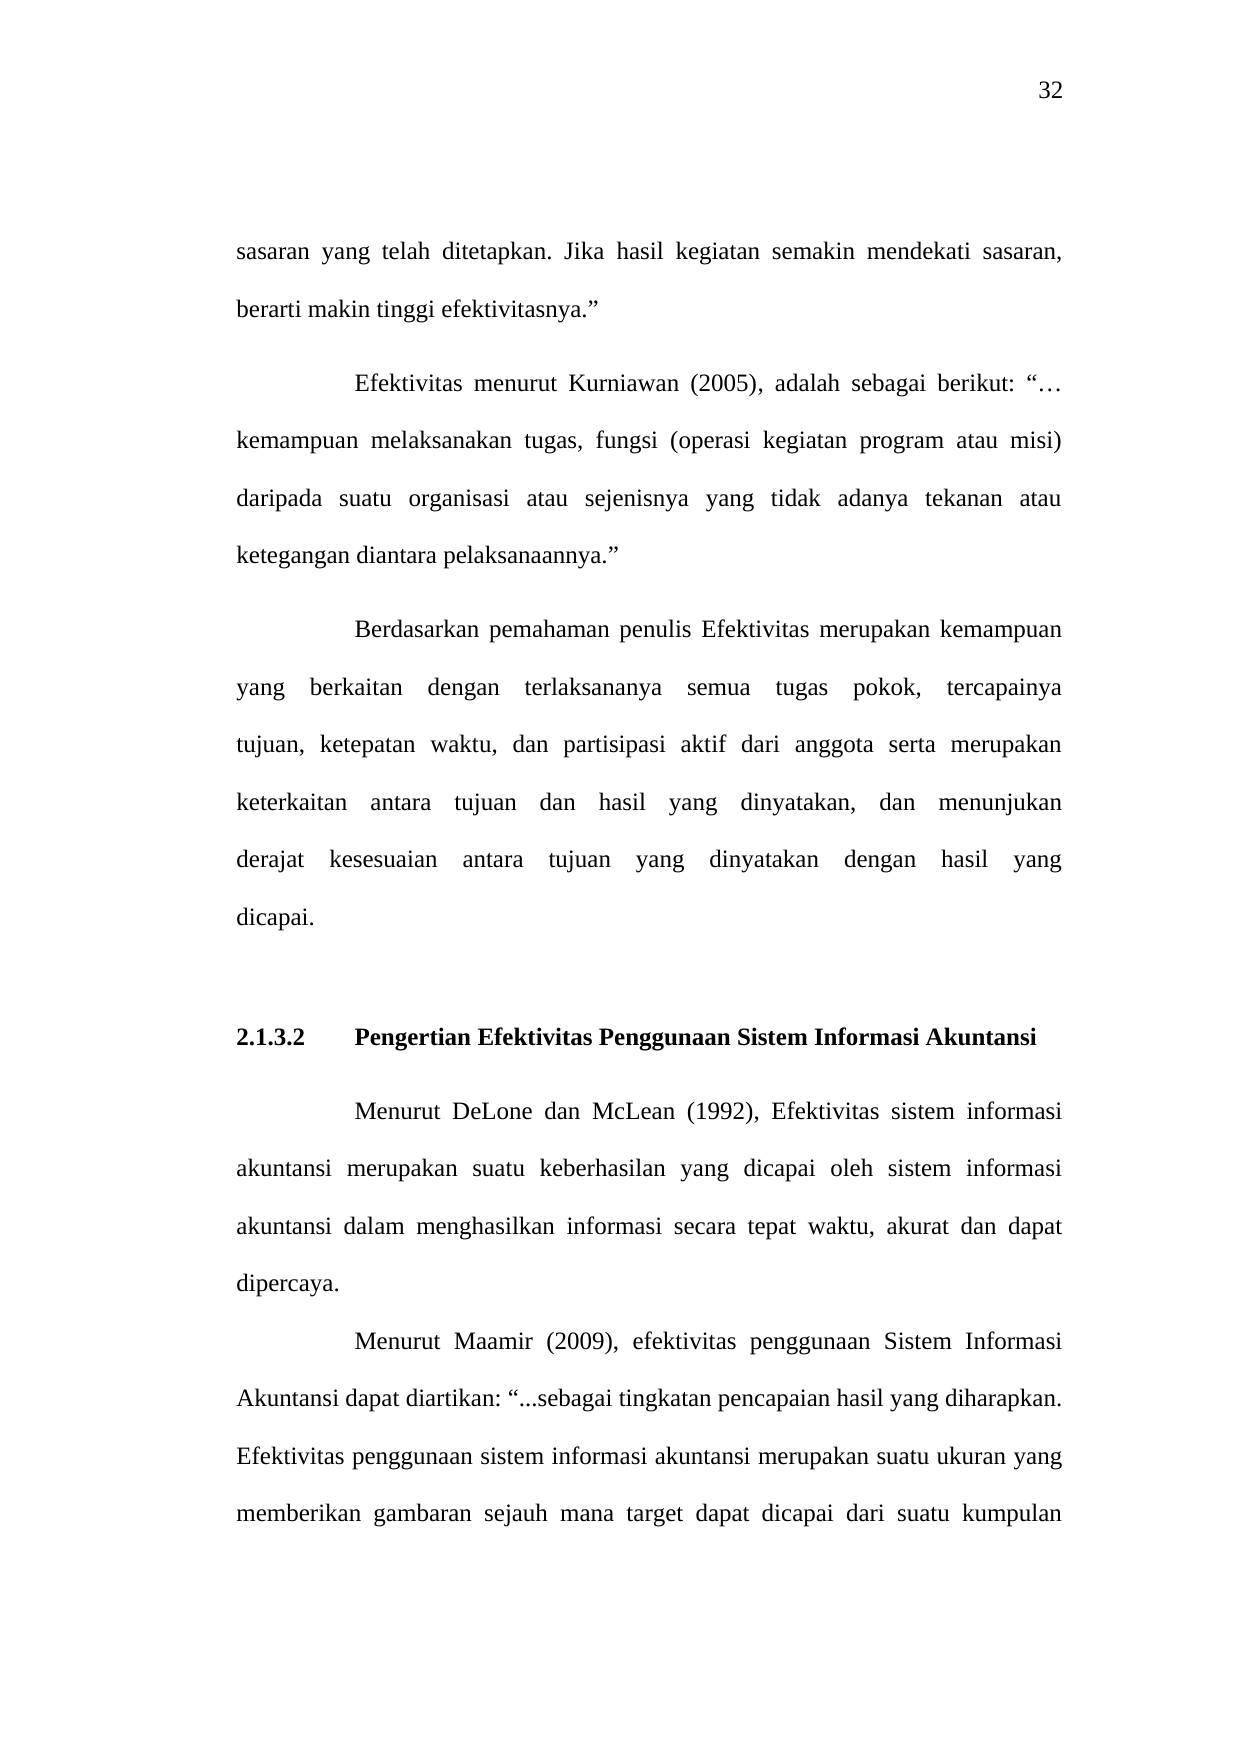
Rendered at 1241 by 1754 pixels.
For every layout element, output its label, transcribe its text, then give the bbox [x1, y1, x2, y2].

text Berdasarkan pemahaman penulis Efektivitas merupakan kemampuan yang berkaitan dengan terlaksananya semua tugas pokok, tercapainya tujuan, ketepatan waktu, dan partisipasi aktif dari anggota serta merupakan keterkaitan antara tujuan dan hasil yang dinyatakan, dan menunjukan derajat kesesuaian antara tujuan yang dinyatakan dengan hasil yang dicapai. [236, 614, 1063, 931]
text 2.1.3.2 Pengertian Efektivitas Penggunaan Sistem Informasi Akuntansi [236, 1022, 1063, 1050]
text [236, 236, 1063, 322]
text Efektivitas menurut Kurniawan (2005), adalah sebagai berikut: “…kemampuan melaksanakan tugas, fungsi (operasi kegiatan program atau misi) daripada suatu organisasi atau sejenisnya yang tidak adanya tekanan atau ketegangan diantara pelaksanaannya.” [236, 368, 1063, 569]
text Menurut DeLone dan McLean (1992), Efektivitas sistem informasi akuntansi merupakan suatu keberhasilan yang dicapai oleh sistem informasi akuntansi dalam menghasilkan informasi secara tepat waktu, akurat dan dapat dipercaya. [236, 1096, 1063, 1297]
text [236, 1326, 1063, 1527]
